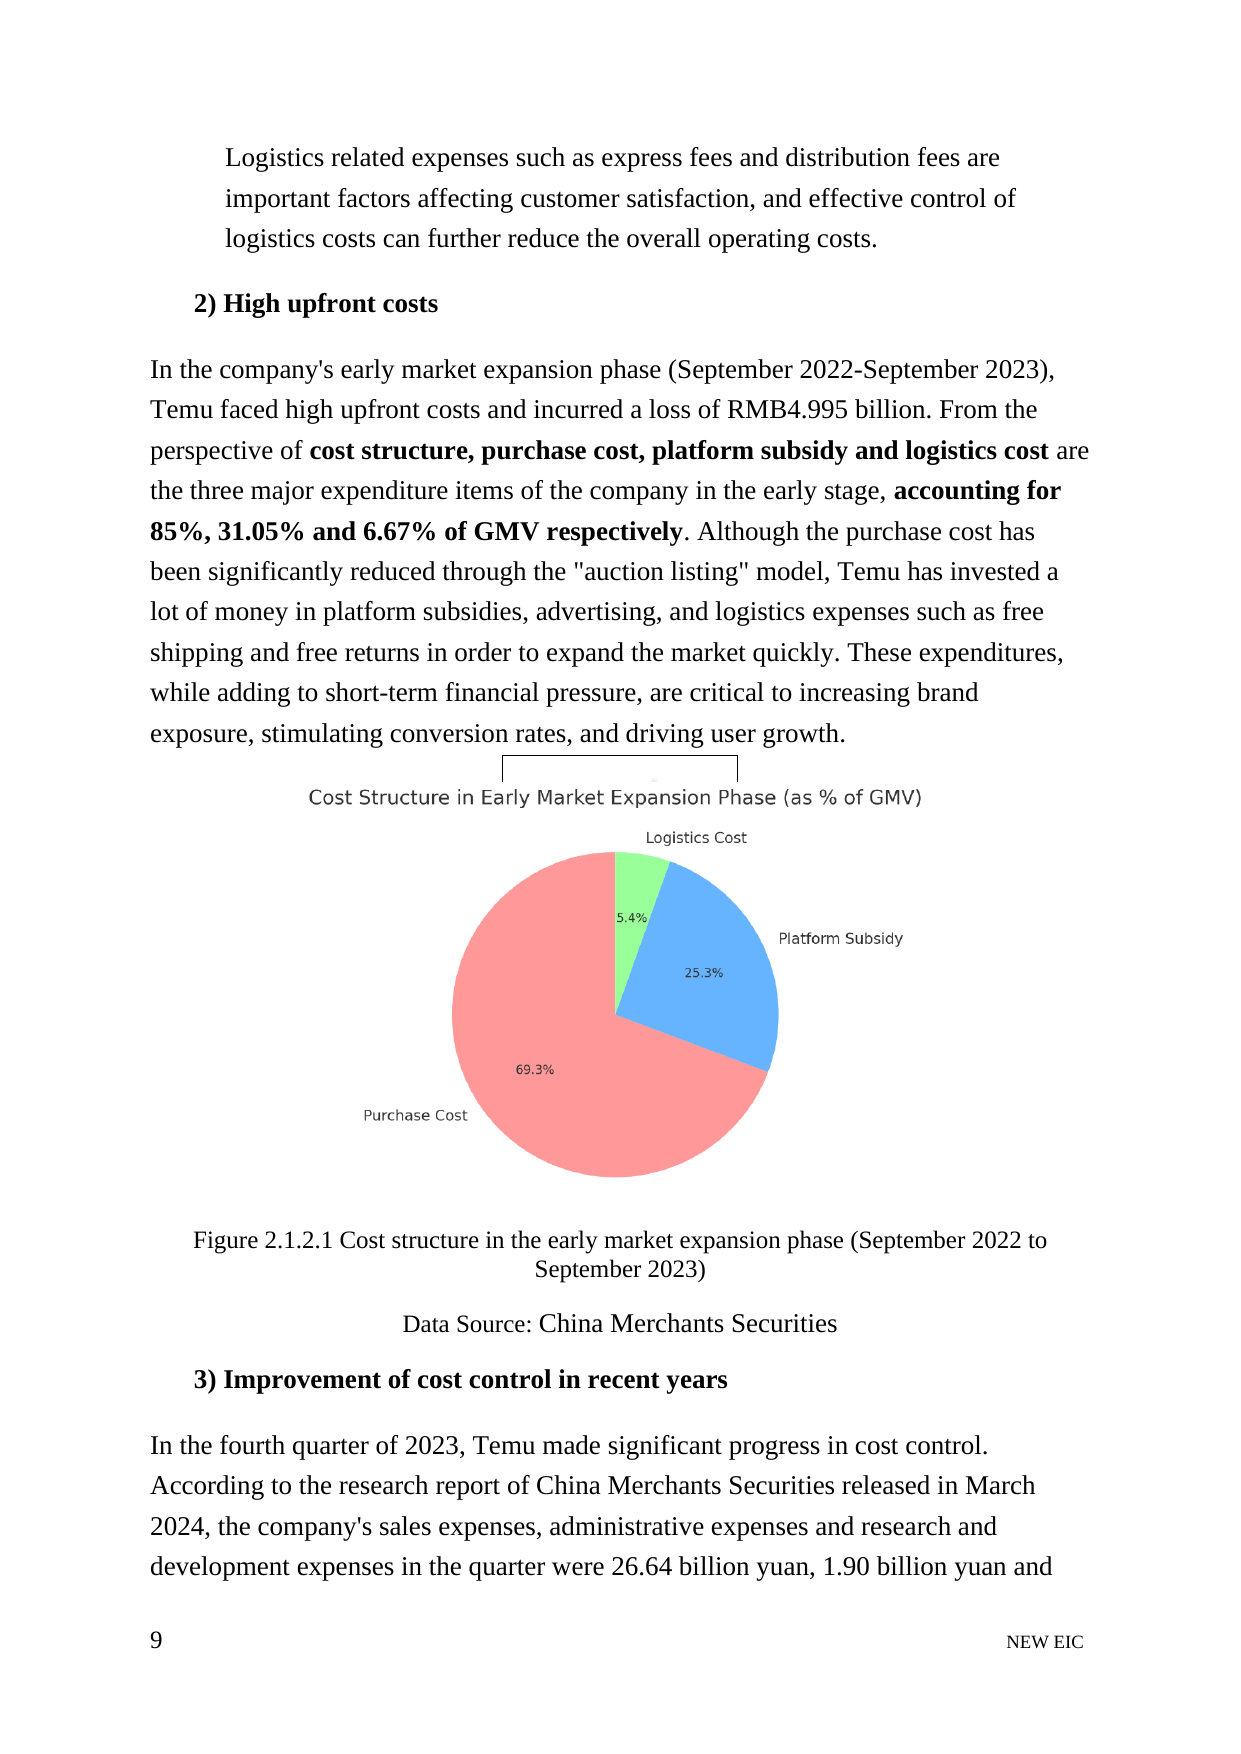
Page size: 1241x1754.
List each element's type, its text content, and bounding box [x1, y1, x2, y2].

text In the company's early market expansion phase (September 2022-September 2023), Temu faced high upfront costs and incurred a loss of RMB4.995 billion. From the perspective of cost structure, purchase cost, platform subsidy and logistics cost are the three major expenditure items of the company in the early stage, accounting for 85%, 31.05% and 6.67% of GMV respectively. Although the purchase cost has been significantly reduced through the "auction listing" model, Temu has invested a lot of money in platform subsidies, advertising, and logistics expenses such as free shipping and free returns in order to expand the market quickly. These expenditures, while adding to short-term financial pressure, are critical to increasing brand exposure, stimulating conversion rates, and driving user growth. [150, 353, 1090, 748]
subtitle 3) Improvement of cost control in recent years [150, 1363, 1090, 1395]
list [187, 141, 1090, 253]
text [150, 1429, 1090, 1581]
picture [300, 782, 941, 1192]
text Data Source: China Merchants Securities [150, 1307, 1090, 1338]
text Figure 2.1.2.1 Cost structure in the early market expansion phase (September 2022 to September 2023) [150, 1225, 1090, 1282]
subtitle 2) High upfront costs [150, 287, 1090, 319]
